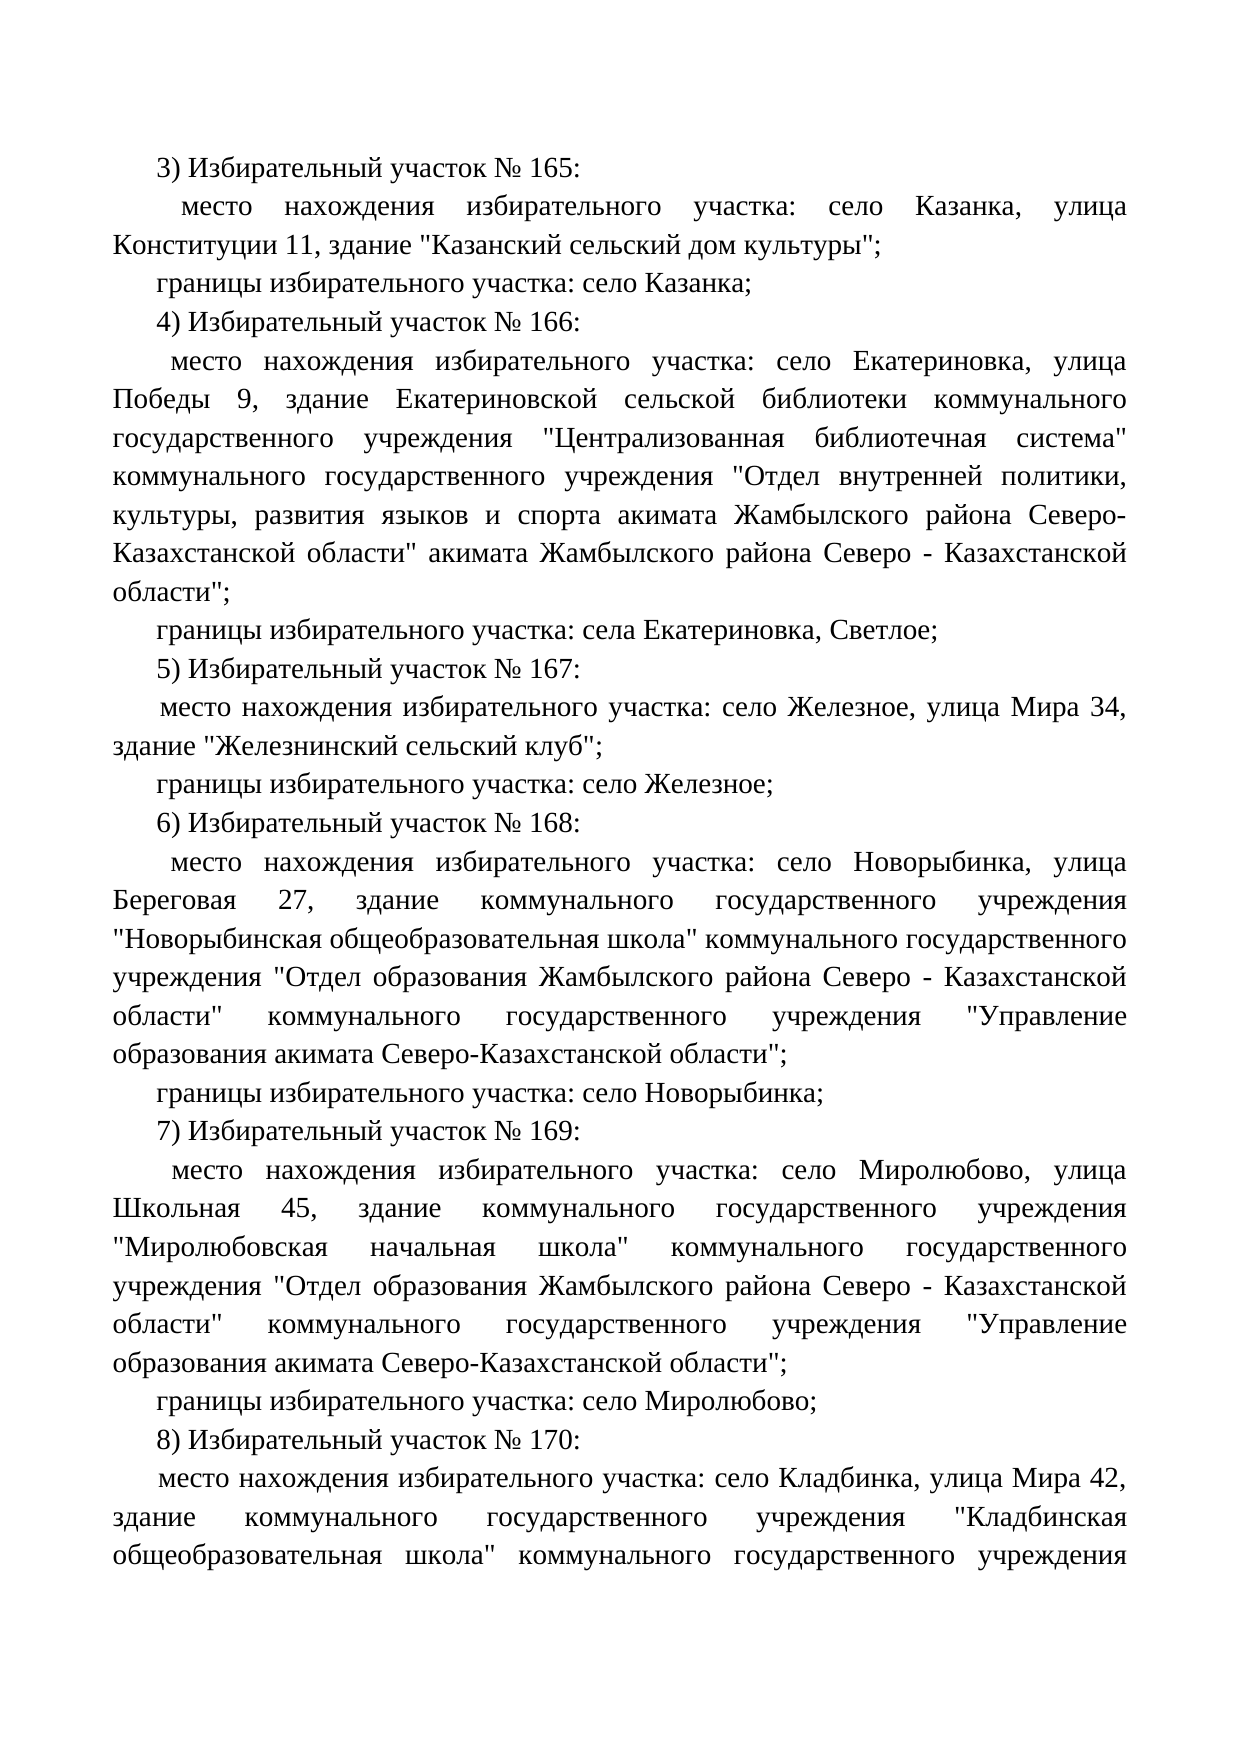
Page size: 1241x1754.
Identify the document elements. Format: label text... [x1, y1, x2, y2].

text границы избирательного участка: села Екатериновка, Светлое; [112, 612, 1128, 646]
text место нахождения избирательного участка: село Миролюбово, улица Школьная 45, здание коммунального государственного учреждения "Миролюбовская начальная школа" коммунального государственного учреждения "Отдел образования Жамбылского района Северо - Казахстанской области" коммунального государственного учреждения "Управление образования акимата Северо-Казахстанской области"; [112, 1152, 1128, 1378]
text границы избирательного участка: село Миролюбово; [112, 1383, 1128, 1417]
text место нахождения избирательного участка: село Казанка, улица Конституции 11, здание "Казанский сельский дом культуры"; [112, 188, 1128, 261]
text место нахождения избирательного участка: село Екатериновка, улица Победы 9, здание Екатериновской сельской библиотеки коммунального государственного учреждения "Централизованная библиотечная система" коммунального государственного учреждения "Отдел внутренней политики, культуры, развития языков и спорта акимата Жамбылского района Северо-Казахстанской области" акимата Жамбылского района Северо - Казахстанской области"; [112, 343, 1128, 607]
text 4) Избирательный участок № 166: [112, 304, 1128, 338]
text границы избирательного участка: село Новорыбинка; [112, 1075, 1128, 1108]
text место нахождения избирательного участка: село Новорыбинка, улица Береговая 27, здание коммунального государственного учреждения "Новорыбинская общеобразовательная школа" коммунального государственного учреждения "Отдел образования Жамбылского района Северо - Казахстанской области" коммунального государственного учреждения "Управление образования акимата Северо-Казахстанской области"; [112, 844, 1128, 1070]
text границы избирательного участка: село Казанка; [112, 266, 1128, 299]
text 7) Избирательный участок № 169: [112, 1113, 1128, 1147]
text границы избирательного участка: село Железное; [112, 767, 1128, 800]
text 8) Избирательный участок № 170: [112, 1422, 1128, 1455]
text 5) Избирательный участок № 167: [112, 651, 1128, 684]
text 3) Избирательный участок № 165: [112, 150, 1128, 183]
text 6) Избирательный участок № 168: [112, 805, 1128, 839]
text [112, 1460, 1128, 1571]
text место нахождения избирательного участка: село Железное, улица Мира 34, здание "Железнинский сельский клуб"; [112, 689, 1128, 762]
